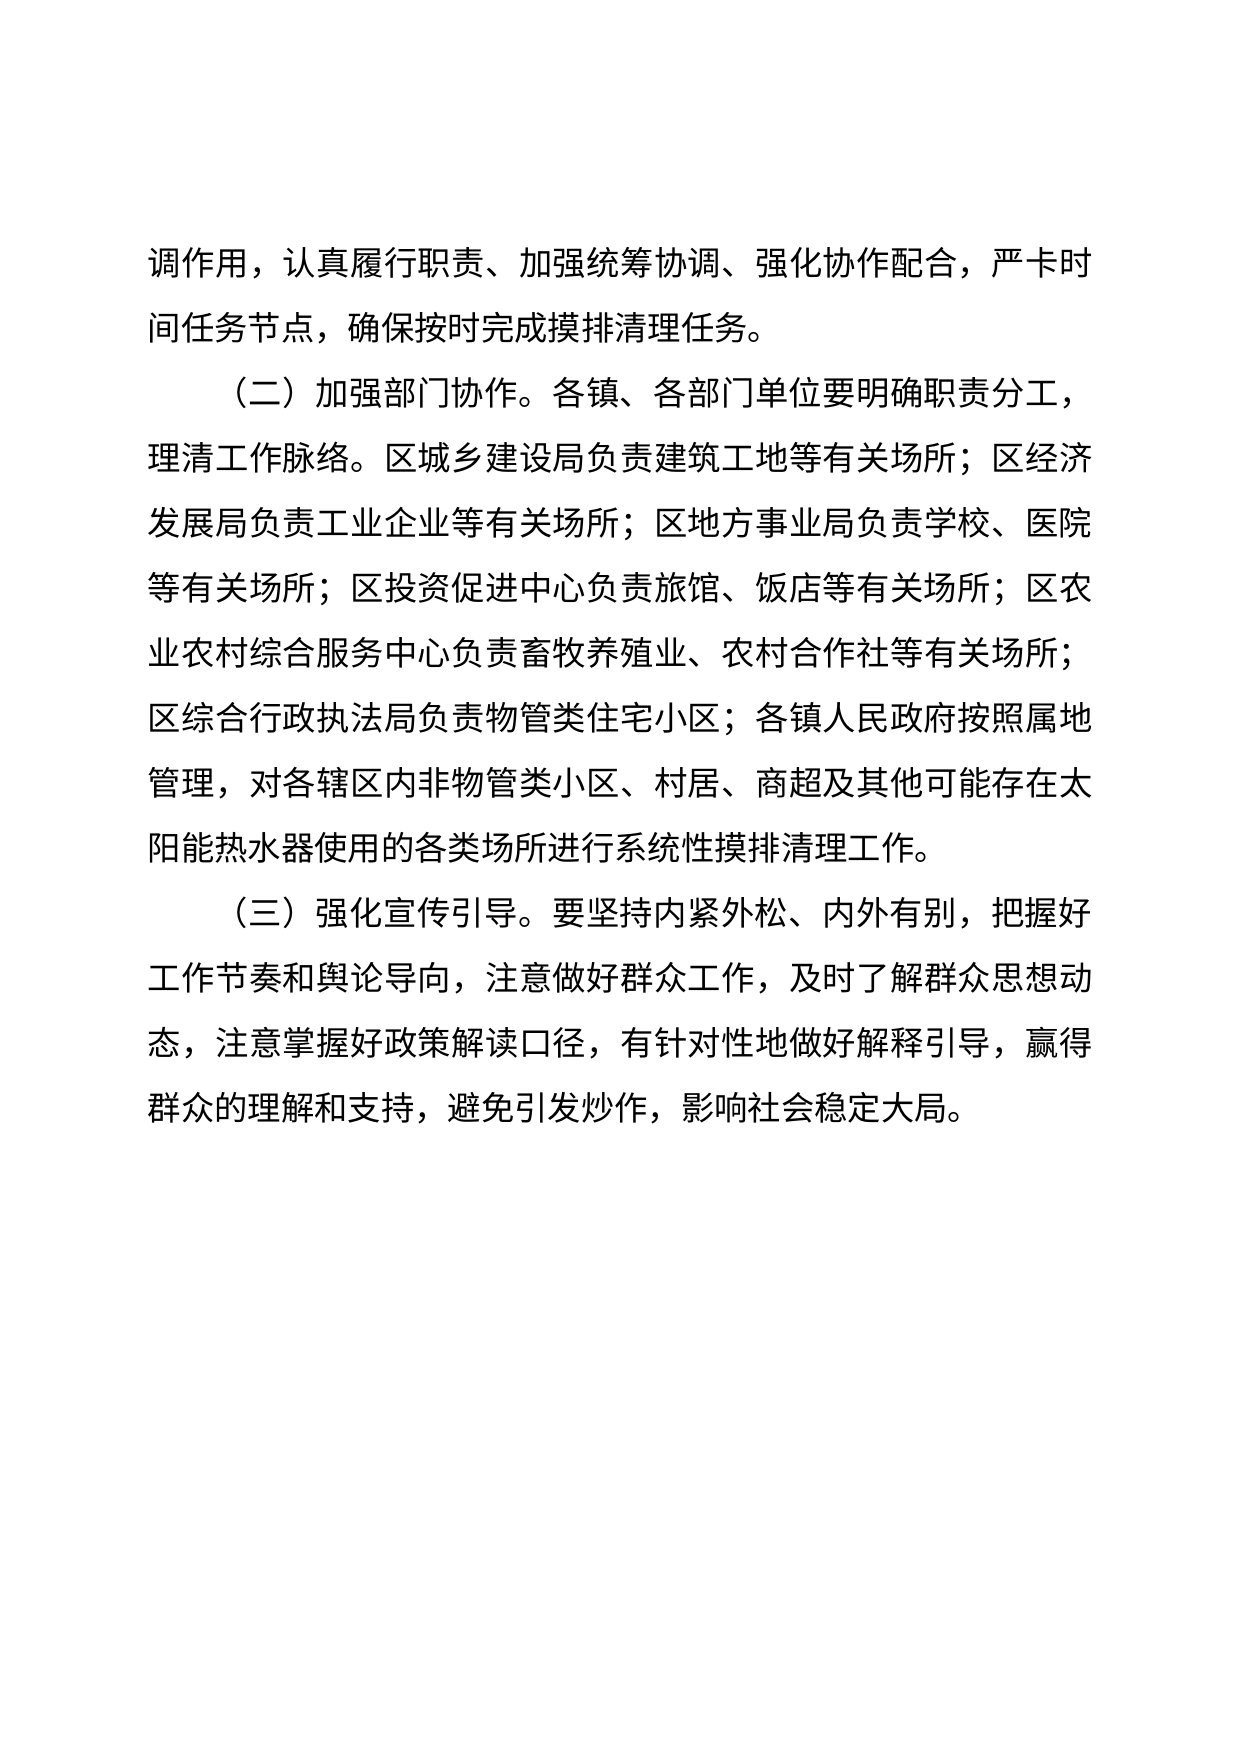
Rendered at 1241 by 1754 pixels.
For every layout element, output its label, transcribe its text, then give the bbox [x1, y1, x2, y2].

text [148, 228, 1093, 358]
list （三）强化宣传引导。要坚持内紧外松、内外有别，把握好工作节奏和舆论导向，注意做好群众工作，及时了解群众思想动态，注意掌握好政策解读口径，有针对性地做好解释引导，赢得群众的理解和支持，避免引发炒作，影响社会稳定大局。 [148, 878, 1093, 1138]
text （二）加强部门协作。各镇、各部门单位要明确职责分工，理清工作脉络。区城乡建设局负责建筑工地等有关场所；区经济发展局负责工业企业等有关场所；区地方事业局负责学校、医院等有关场所；区投资促进中心负责旅馆、饭店等有关场所；区农业农村综合服务中心负责畜牧养殖业、农村合作社等有关场所；区综合行政执法局负责物管类住宅小区；各镇人民政府按照属地管理，对各辖区内非物管类小区、村居、商超及其他可能存在太阳能热水器使用的各类场所进行系统性摸排清理工作。 [148, 358, 1093, 878]
